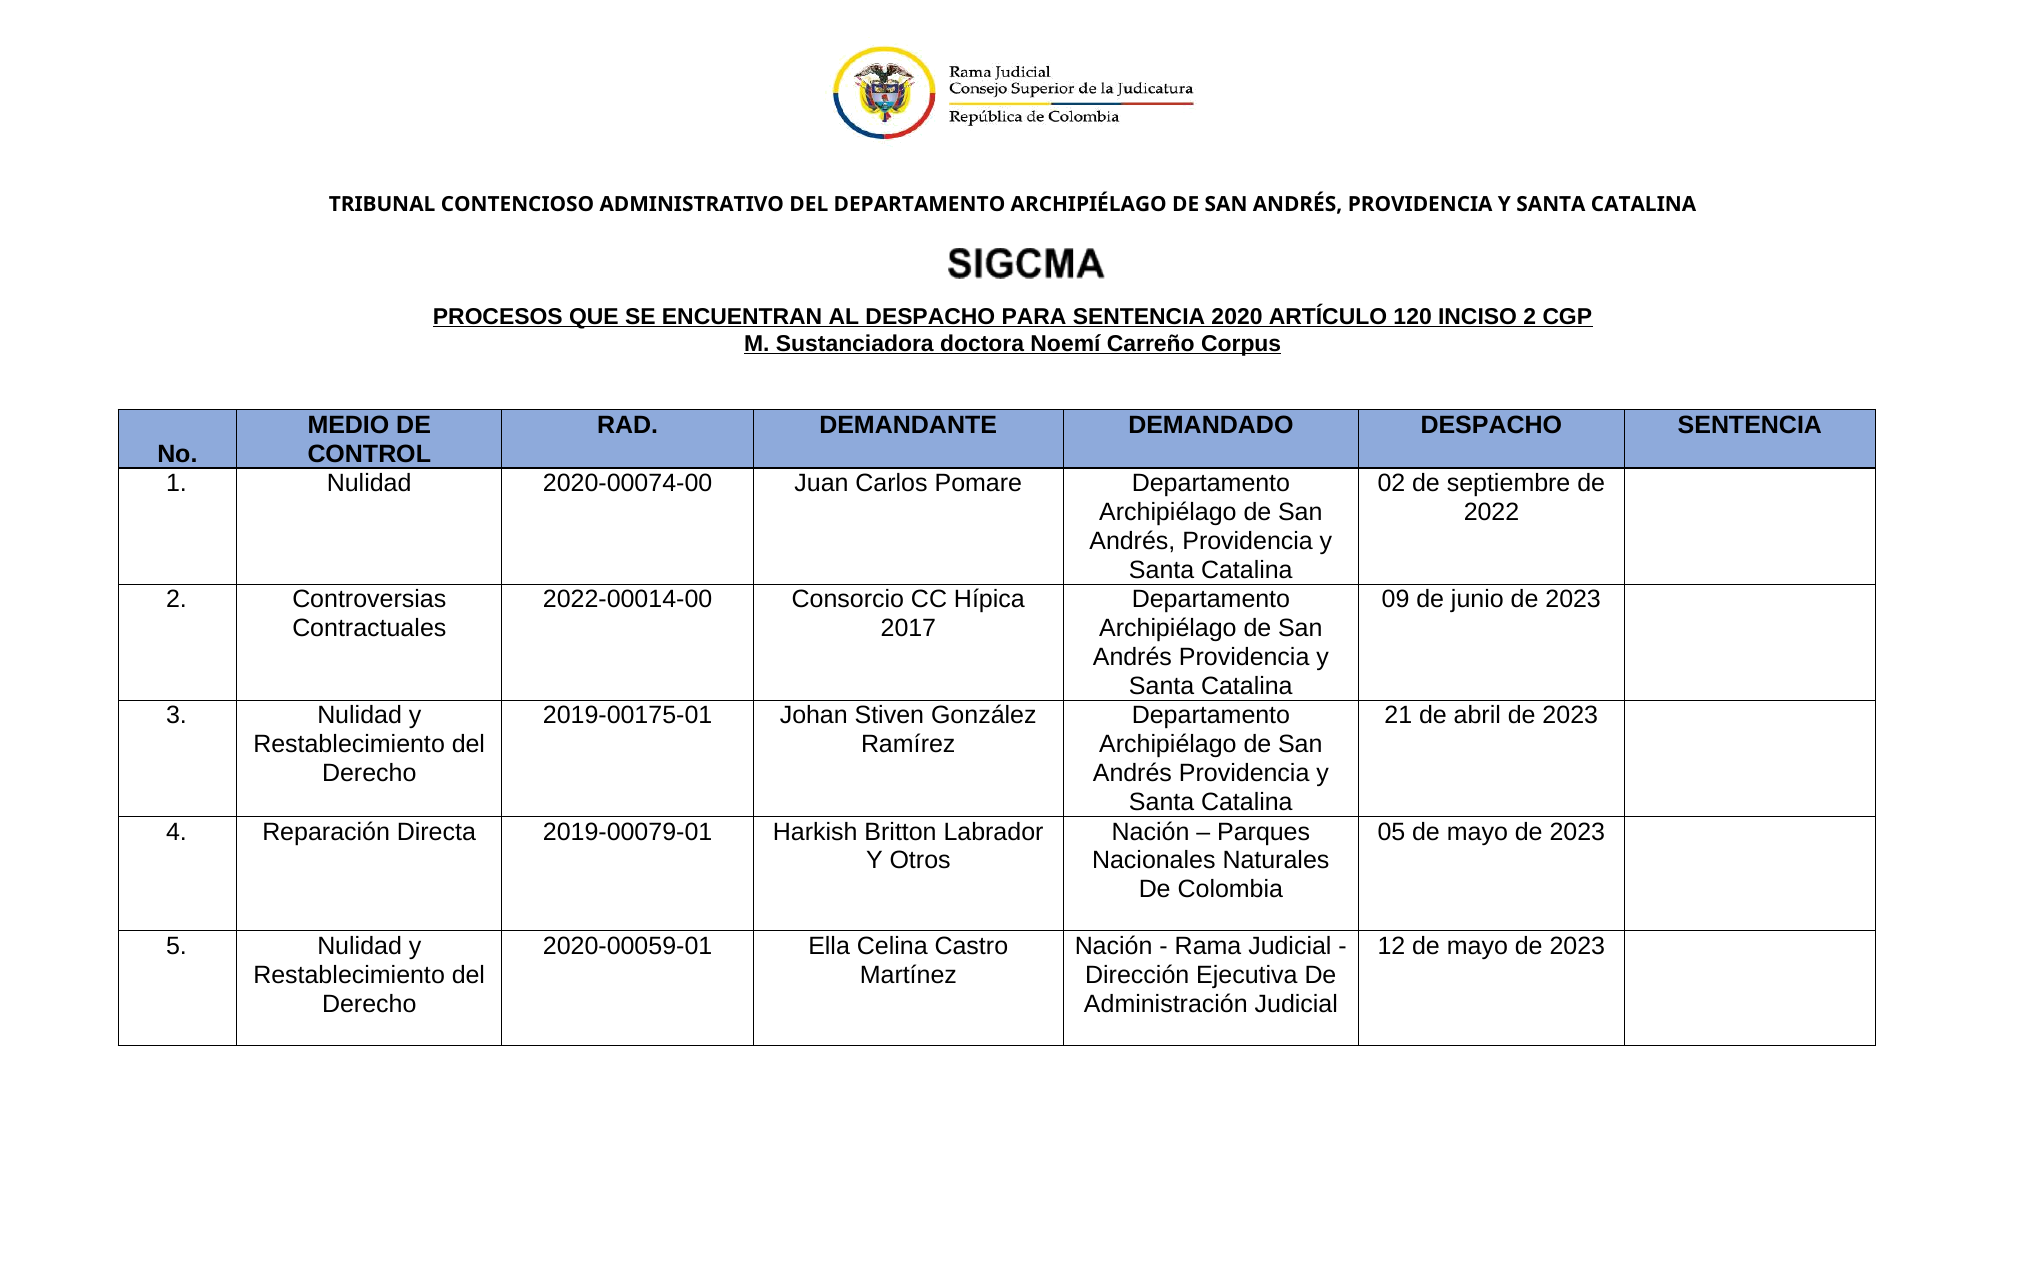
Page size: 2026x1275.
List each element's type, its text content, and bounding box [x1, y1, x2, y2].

table_cell Departamento Archipiélago de San Andrés, Providencia y Santa Catalina [1064, 469, 1358, 583]
table_header RAD. [502, 410, 753, 467]
table_cell 12 de mayo de 2023 [1359, 931, 1624, 1045]
picture [825, 37, 1200, 148]
table_cell Nulidad y Restablecimiento del Derecho [237, 701, 501, 816]
table_cell 2020-00059-01 [502, 931, 753, 1045]
table_header DEMANDADO [1064, 410, 1358, 467]
table_cell 2020-00074-00 [502, 469, 753, 583]
table_header DESPACHO [1359, 410, 1624, 467]
table_cell Departamento Archipiélago de San Andrés Providencia y Santa Catalina [1064, 701, 1358, 816]
table_cell [1625, 585, 1875, 699]
table_cell [1625, 701, 1875, 816]
table_header MEDIO DE CONTROL [237, 410, 501, 467]
table_cell Harkish Britton Labrador Y Otros [754, 817, 1063, 930]
table_cell [1625, 817, 1875, 930]
table_cell 2019-00175-01 [502, 701, 753, 816]
text PROCESOS QUE SE ENCUENTRAN AL DESPACHO PARA SENTENCIA 2020 ARTÍCULO 120 INCISO 2 CGP [148, 303, 1878, 330]
table_header No. [119, 410, 236, 467]
table_cell Nación – Parques Nacionales Naturales De Colombia [1064, 817, 1358, 930]
table_cell [119, 701, 236, 816]
picture [948, 248, 1105, 279]
table_cell 2019-00079-01 [502, 817, 753, 930]
table_cell Controversias Contractuales [237, 585, 501, 699]
table_cell Ella Celina Castro Martínez [754, 931, 1063, 1045]
table_cell Reparación Directa [237, 817, 501, 930]
table_cell 2022-00014-00 [502, 585, 753, 699]
table_cell Nación - Rama Judicial - Dirección Ejecutiva De Administración Judicial [1064, 931, 1358, 1045]
table_cell 02 de septiembre de 2022 [1359, 469, 1624, 583]
table_cell Juan Carlos Pomare [754, 469, 1063, 583]
table_cell 09 de junio de 2023 [1359, 585, 1624, 699]
table_cell [119, 817, 236, 930]
table_cell [1625, 931, 1875, 1045]
table_cell Nulidad y Restablecimiento del Derecho [237, 931, 501, 1045]
table_cell Departamento Archipiélago de San Andrés Providencia y Santa Catalina [1064, 585, 1358, 699]
table_cell Consorcio CC Hípica 2017 [754, 585, 1063, 699]
table_cell [119, 931, 236, 1045]
table_cell 21 de abril de 2023 [1359, 701, 1624, 816]
table_cell [1625, 469, 1875, 583]
table_cell 05 de mayo de 2023 [1359, 817, 1624, 930]
table_cell [119, 585, 236, 699]
table_cell [119, 469, 236, 583]
table_header SENTENCIA [1625, 410, 1875, 467]
table_header DEMANDANTE [754, 410, 1063, 467]
table_cell Johan Stiven González Ramírez [754, 701, 1063, 816]
table_cell Nulidad [237, 469, 501, 583]
text M. Sustanciadora doctora Noemí Carreño Corpus [148, 330, 1878, 356]
